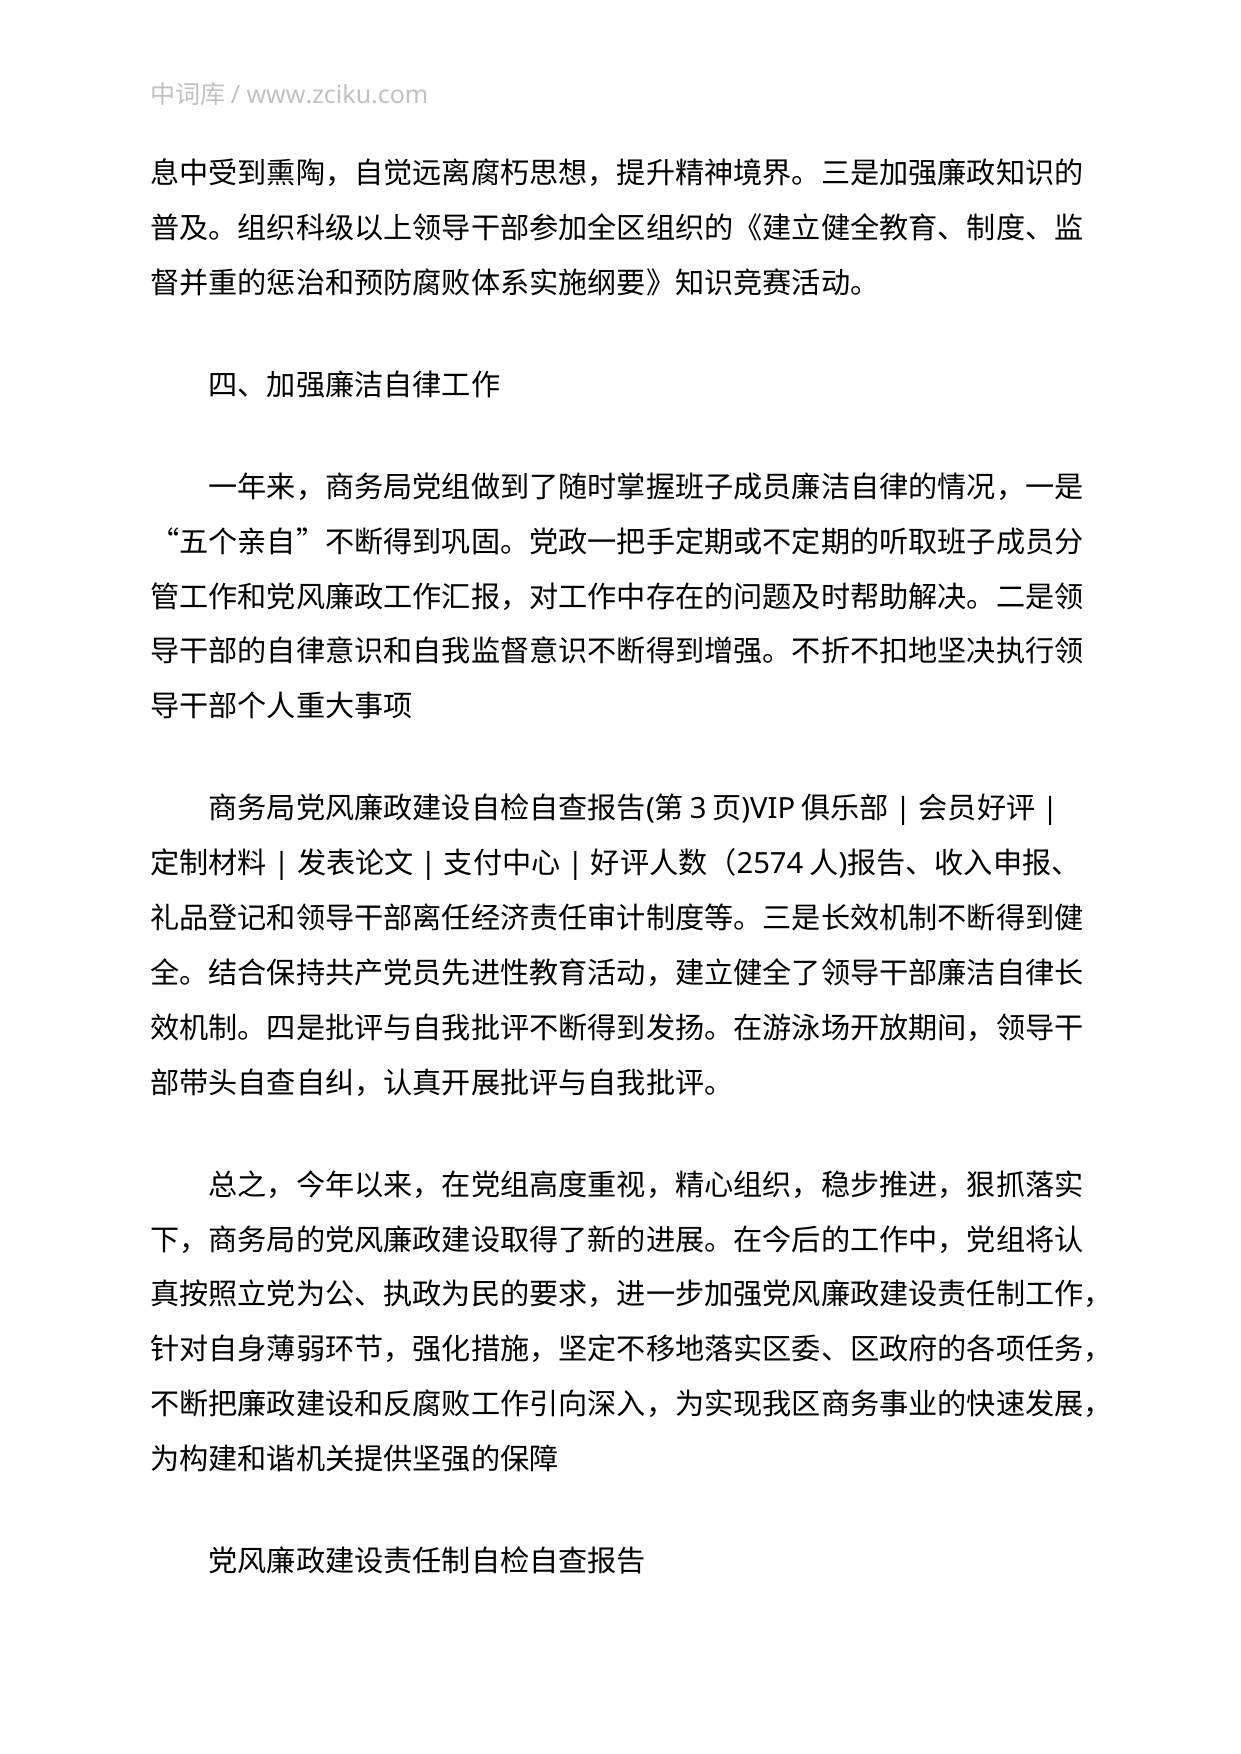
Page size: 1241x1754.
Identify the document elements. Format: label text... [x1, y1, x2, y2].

text 党风廉政建设责任制自检自查报告 [150, 1537, 1090, 1580]
text 总之，今年以来，在党组高度重视，精心组织，稳步推进，狠抓落实下，商务局的党风廉政建设取得了新的进展。在今后的工作中，党组将认真按照立党为公、执政为民的要求，进一步加强党风廉政建设责任制工作，针对自身薄弱环节，强化措施，坚定不移地落实区委、区政府的各项任务，不断把廉政建设和反腐败工作引向深入，为实现我区商务事业的快速发展，为构建和谐机关提供坚强的保障 [150, 1161, 1090, 1478]
text 一年来，商务局党组做到了随时掌握班子成员廉洁自律的情况，一是“五个亲自”不断得到巩固。党政一把手定期或不定期的听取班子成员分管工作和党风廉政工作汇报，对工作中存在的问题及时帮助解决。二是领导干部的自律意识和自我监督意识不断得到增强。不折不扣地坚决执行领导干部个人重大事项 [150, 463, 1090, 725]
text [150, 150, 1090, 302]
text 商务局党风廉政建设自检自查报告(第3页)VIP俱乐部 | 会员好评 | 定制材料 | 发表论文 | 支付中心 | 好评人数（2574人)报告、收入申报、礼品登记和领导干部离任经济责任审计制度等。三是长效机制不断得到健全。结合保持共产党员先进性教育活动，建立健全了领导干部廉洁自律长效机制。四是批评与自我批评不断得到发扬。在游泳场开放期间，领导干部带头自查自纠，认真开展批评与自我批评。 [150, 785, 1090, 1102]
text 四、加强廉洁自律工作 [150, 362, 1090, 404]
